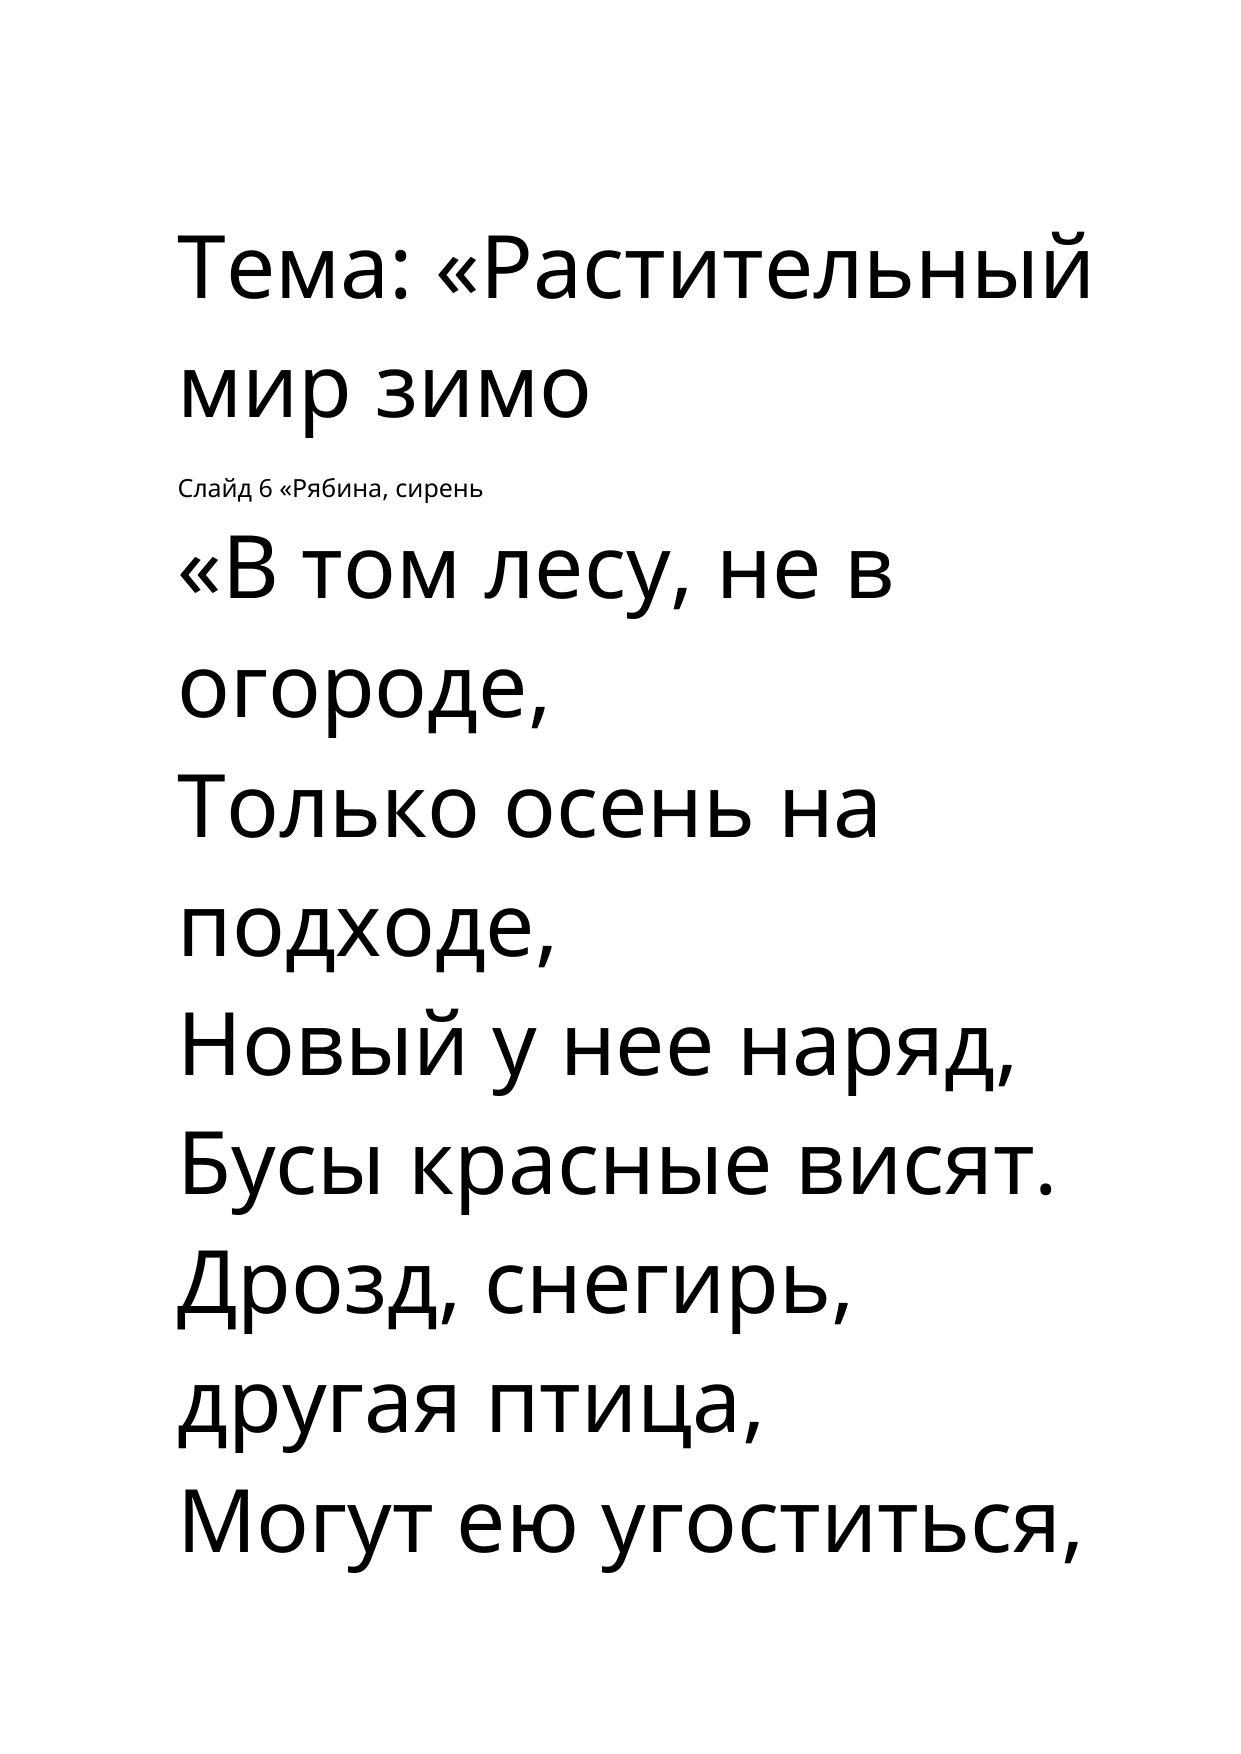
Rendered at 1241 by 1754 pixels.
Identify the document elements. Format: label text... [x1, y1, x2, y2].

text Тема: «Растительный мир зимо [177, 205, 1152, 443]
text Бусы красные висят. [177, 1101, 1152, 1220]
text Новый у нее наряд, [177, 982, 1152, 1101]
text «В том лесу, не в огороде, [177, 505, 1152, 743]
text Слайд 6 «Рябина, сирень [177, 471, 1152, 505]
text Дрозд, снегирь, другая птица, [177, 1220, 1152, 1458]
text Только осень на подходе, [177, 743, 1152, 982]
text Могут ею угоститься, [177, 1458, 1152, 1578]
